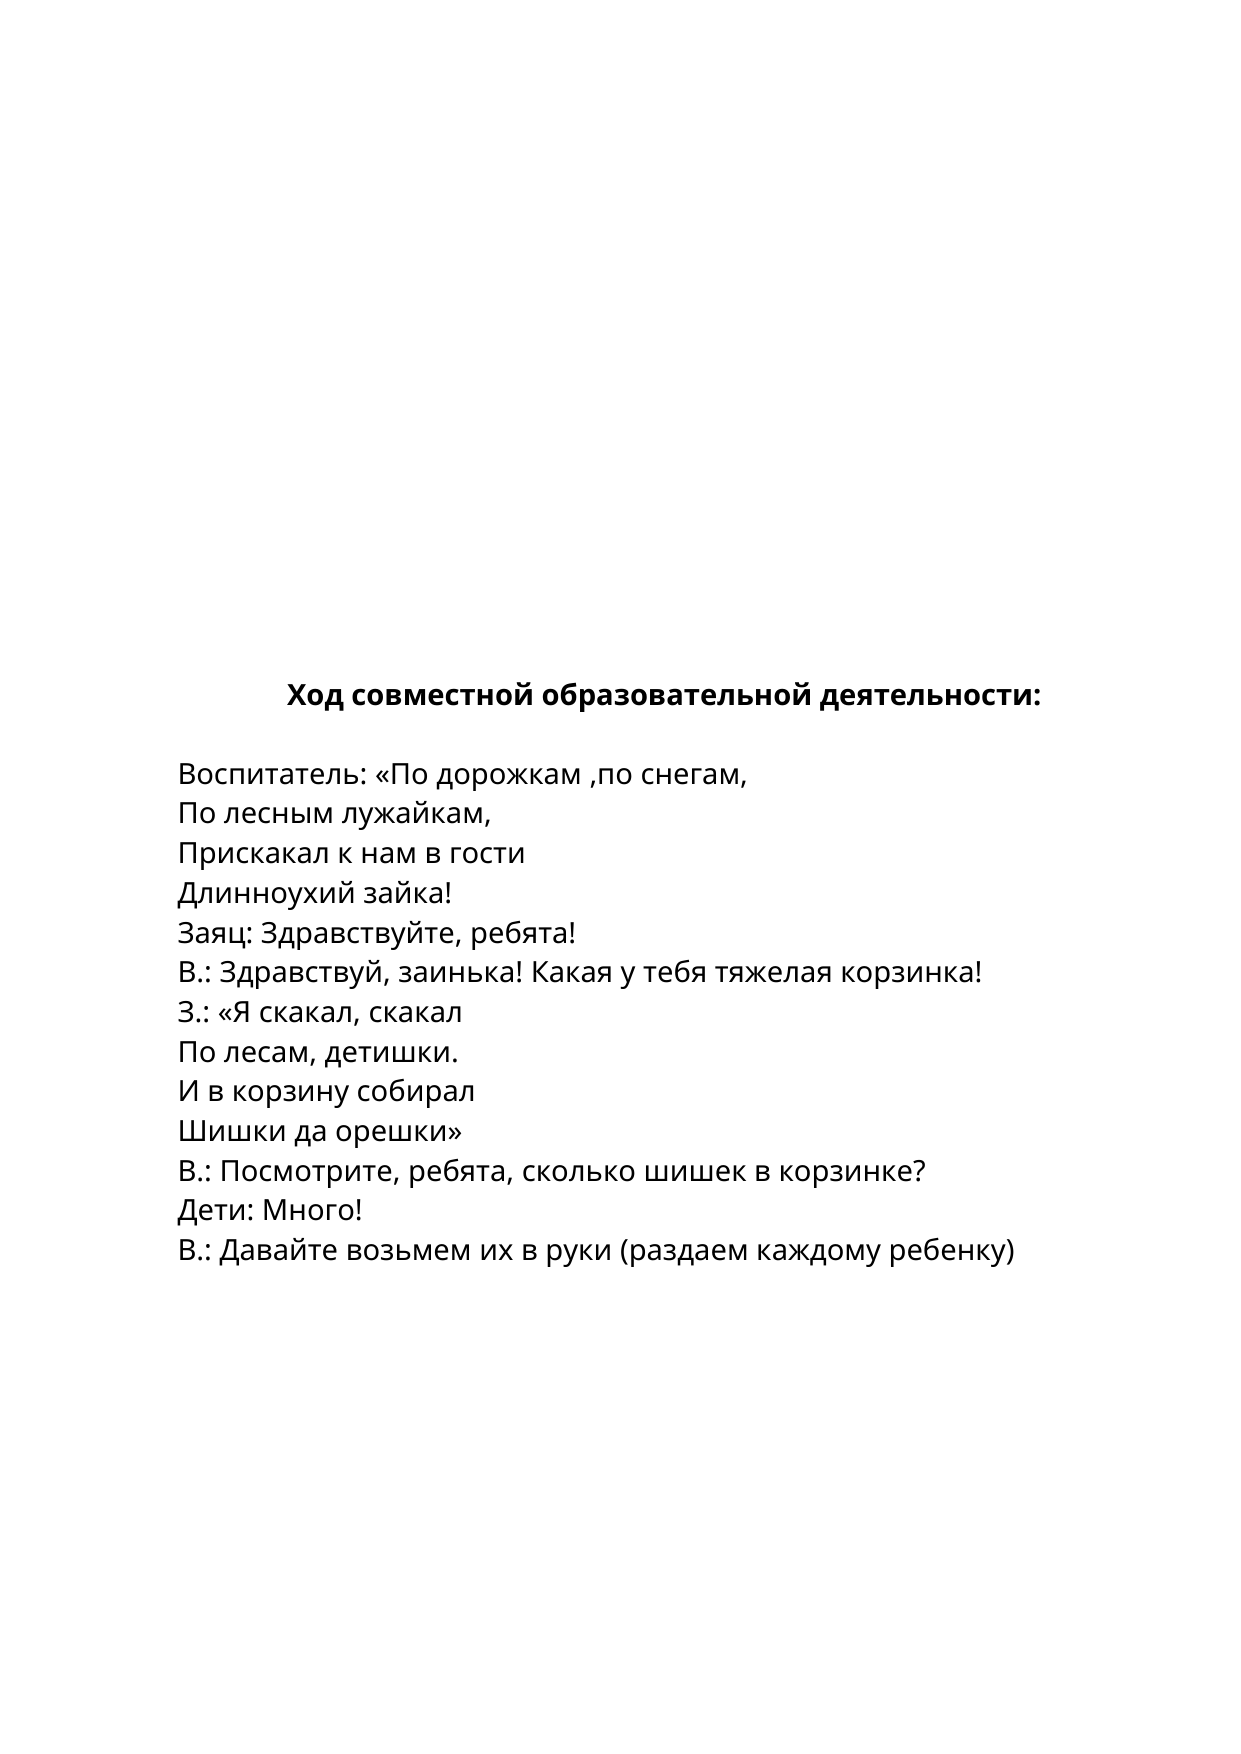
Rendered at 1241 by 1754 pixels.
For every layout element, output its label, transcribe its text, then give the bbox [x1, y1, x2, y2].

text По лесным лужайкам, [177, 793, 1152, 832]
text Ход совместной образовательной деятельности: [177, 674, 1152, 713]
text Длинноухий зайка! [177, 872, 1152, 912]
text И в корзину собирал [177, 1071, 1152, 1110]
text В.: Давайте возьмем их в руки (раздаем каждому ребенку) [177, 1229, 1152, 1269]
text Шишки да орешки» [177, 1110, 1152, 1150]
text Заяц: Здравствуйте, ребята! [177, 912, 1152, 952]
text По лесам, детишки. [177, 1031, 1152, 1071]
text В.: Посмотрите, ребята, сколько шишек в корзинке? [177, 1150, 1152, 1190]
text З.: «Я скакал, скакал [177, 991, 1152, 1031]
text Дети: Много! [177, 1190, 1152, 1229]
text Прискакал к нам в гости [177, 832, 1152, 872]
text Воспитатель: «По дорожкам ,по снегам, [177, 753, 1152, 793]
text В.: Здравствуй, заинька! Какая у тебя тяжелая корзинка! [177, 952, 1152, 991]
